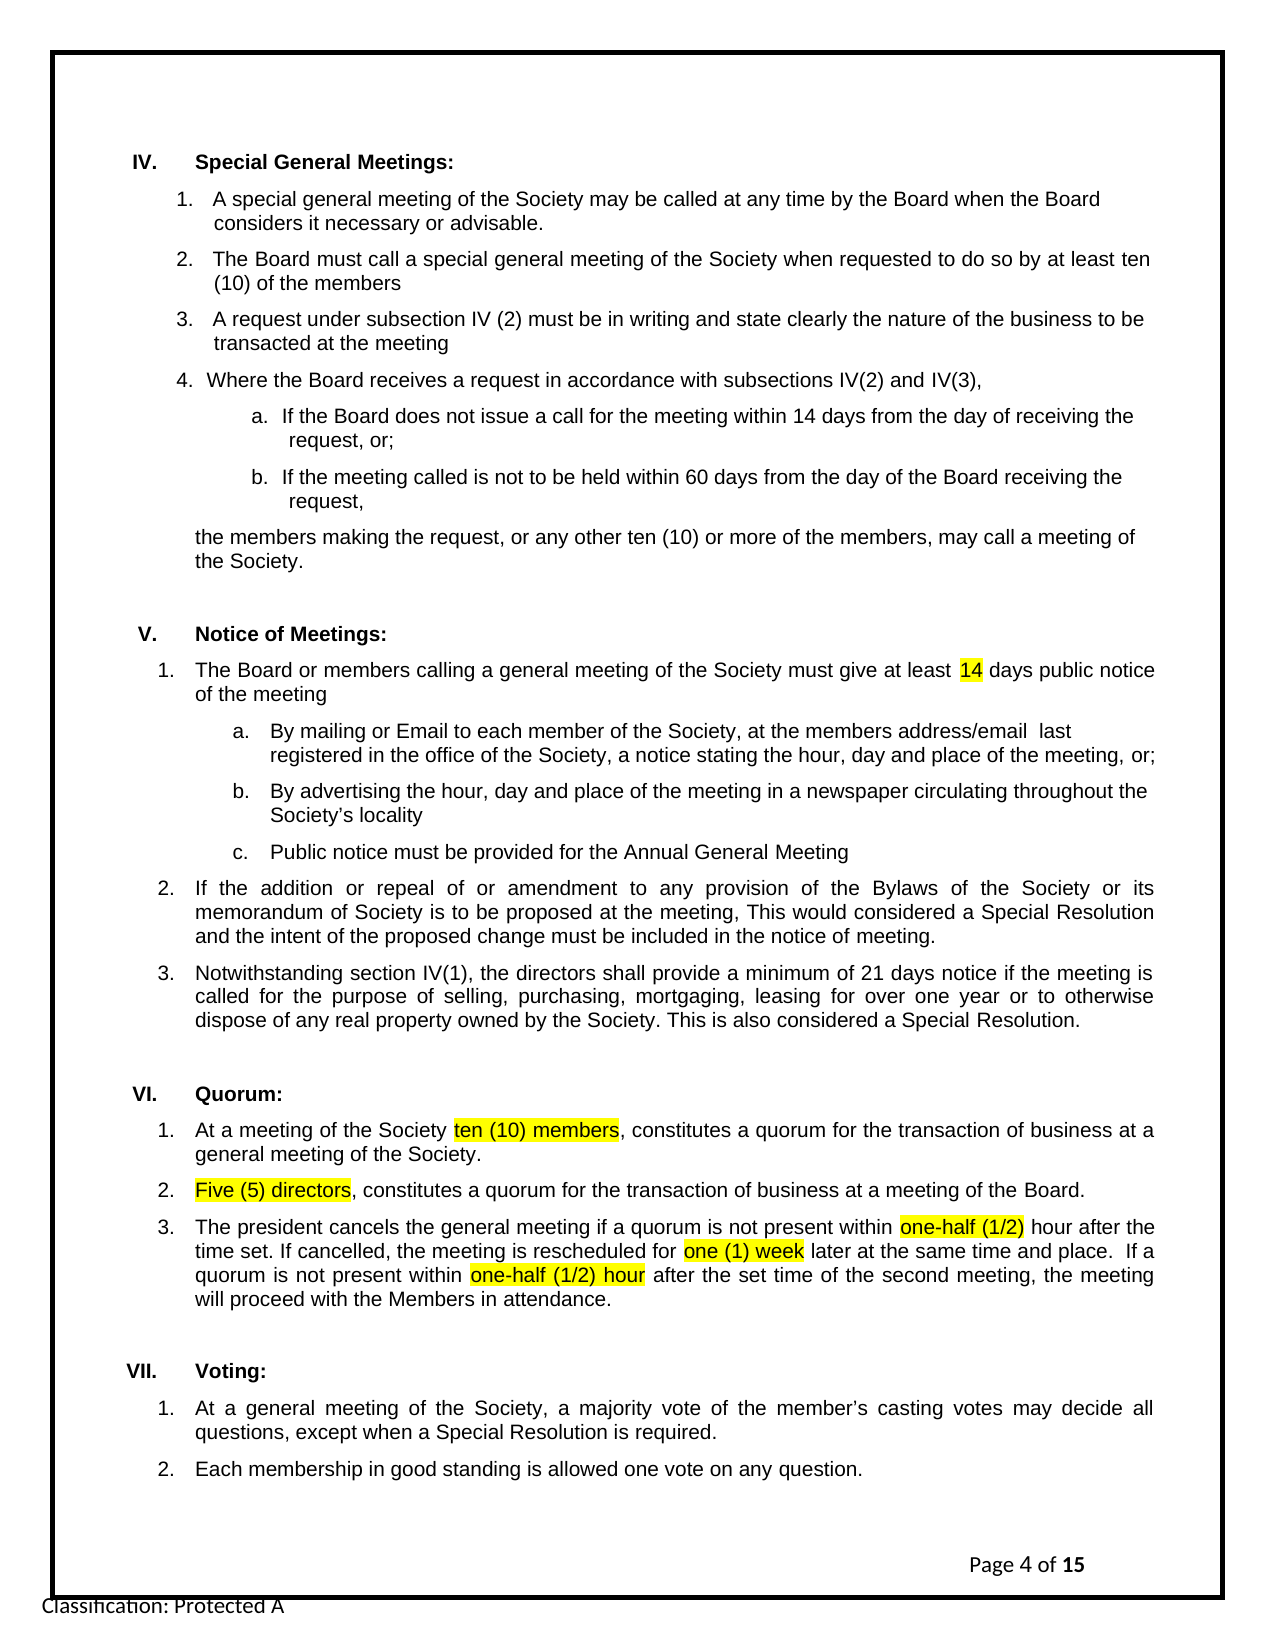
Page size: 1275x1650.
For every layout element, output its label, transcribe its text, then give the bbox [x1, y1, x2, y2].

subtitle Quorum: [132, 1081, 1167, 1105]
list A request under subsection IV (2) must be in writing and state clearly the nature of the business to be transacted at the meeting [176, 307, 1155, 355]
text (10) of the members [214, 271, 1167, 295]
list Notwithstanding section IV(1), the directors shall provide a minimum of 21 days notice if the meeting is called for the purpose of selling, purchasing, mortgaging, leasing for over one year or to otherwise dispose of any real property owned by the Society. This is also considered a Special Resolution. [157, 960, 1155, 1032]
subtitle Notice of Meetings: [138, 622, 1167, 646]
list By advertising the hour, day and place of the meeting in a newspaper circulating throughout the Society’s locality [232, 779, 1154, 827]
list If the addition or repeal of or amendment to any provision of the Bylaws of the Society or its memorandum of Society is to be proposed at the meeting, This would considered a Special Resolution and the intent of the proposed change must be included in the notice of meeting. [157, 876, 1156, 948]
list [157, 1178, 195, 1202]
list By mailing or Email to each member of the Society, at the members address/email last registered in the office of the Society, a notice stating the hour, day and place of the meeting, or; [232, 719, 1156, 767]
list The president cancels the general meeting if a quorum is not present within one-half (1/2) hour after the time set. If cancelled, the meeting is rescheduled for one (1) week later at the same time and place. If a quorum is not present within one-half (1/2) hour after the set time of the second meeting, the meeting will proceed with the Members in attendance. [157, 1214, 1156, 1310]
list Where the Board receives a request in accordance with subsections IV(2) and IV(3), [176, 368, 1167, 392]
list At a general meeting of the Society, a majority vote of the member’s casting votes may decide all questions, except when a Special Resolution is required. [157, 1396, 1155, 1444]
subtitle Voting: [126, 1359, 1167, 1383]
list Five (5) directors, constitutes a quorum for the transaction of business at a meeting of the Board. [351, 1178, 1167, 1202]
list Each membership in good standing is allowed one vote on any question. [157, 1456, 1167, 1480]
subtitle Special General Meetings: [132, 150, 1167, 174]
list At a meeting of the Society ten (10) members, constitutes a quorum for the transaction of business at a general meeting of the Society. [157, 1118, 1156, 1166]
list Public notice must be provided for the Annual General Meeting [232, 839, 1167, 863]
list If the meeting called is not to be held within 60 days from the day of the Board receiving the request, [251, 464, 1155, 512]
list If the Board does not issue a call for the meeting within 14 days from the day of receiving the request, or; [251, 404, 1156, 452]
list A special general meeting of the Society may be called at any time by the Board when the Board considers it necessary or advisable. [176, 186, 1155, 234]
list The Board must call a special general meeting of the Society when requested to do so by at least ten [176, 247, 1167, 271]
list The Board or members calling a general meeting of the Society must give at least 14 days public notice of the meeting [157, 658, 1155, 706]
text the members making the request, or any other ten (10) or more of the members, may call a meeting of the Society. [195, 525, 1163, 573]
